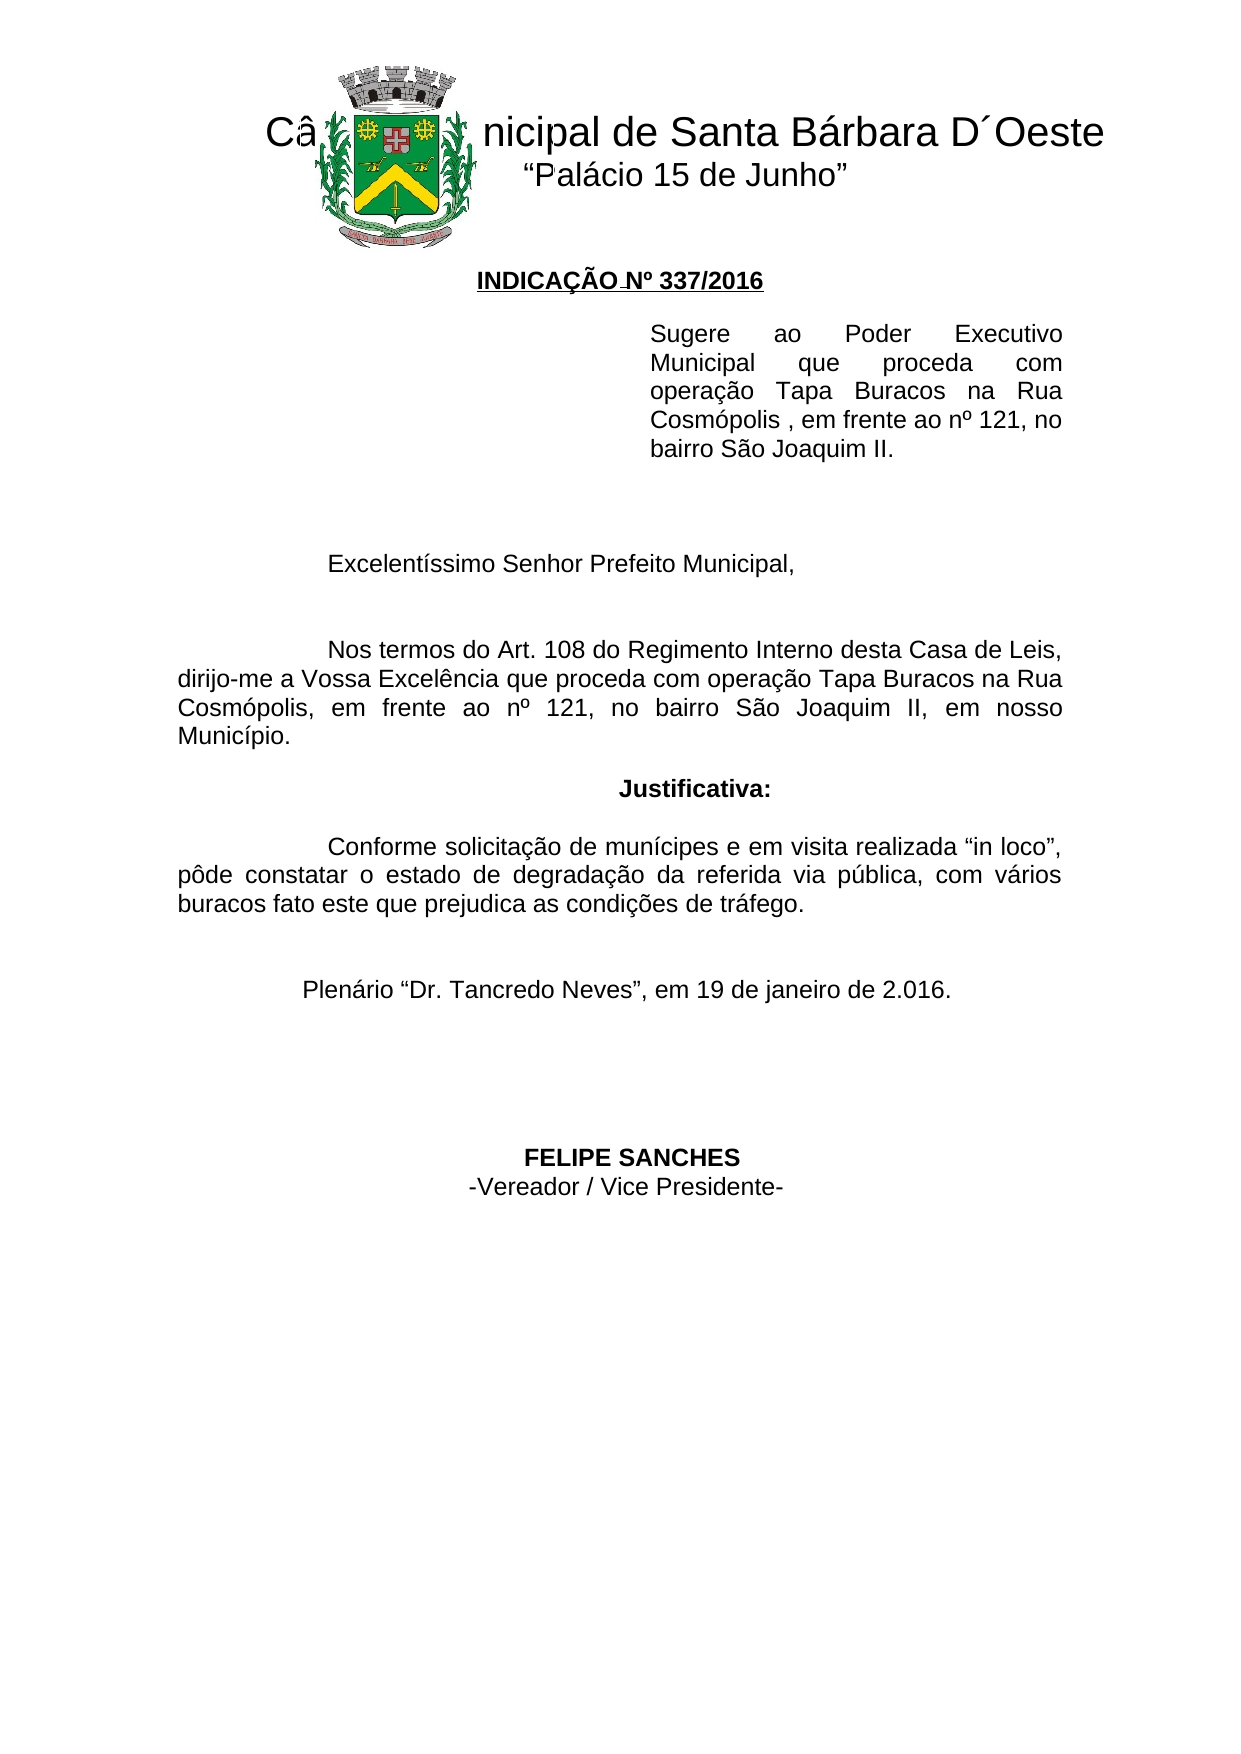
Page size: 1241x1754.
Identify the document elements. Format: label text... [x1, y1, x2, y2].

title INDICAÇÃO Nº 337/2016 [177, 266, 1063, 294]
text Justificativa: [177, 774, 1063, 803]
text Conforme solicitação de munícipes e em visita realizada “in loco”, pôde constatar o estado de degradação da referida via pública, com vários buracos fato este que prejudica as condições de tráfego. [177, 832, 1063, 918]
text Nos termos do Art. 108 do Regimento Interno desta Casa de Leis, dirijo-me a Vossa Excelência que proceda com operação Tapa Buracos na Rua Cosmópolis, em frente ao nº 121, no bairro São Joaquim II, em nosso Município. [177, 635, 1063, 750]
text FELIPE SANCHES [177, 1143, 1063, 1172]
text Sugere ao Poder Executivo Municipal que proceda com operação Tapa Buracos na Rua Cosmópolis , em frente ao nº 121, no bairro São Joaquim II. [650, 319, 1063, 462]
picture [314, 66, 484, 255]
text Excelentíssimo Senhor Prefeito Municipal, [177, 549, 1063, 577]
text -Vereador / Vice Presidente- [177, 1172, 1063, 1201]
text Plenário “Dr. Tancredo Neves”, em 19 de janeiro de 2.016. [177, 975, 1063, 1004]
